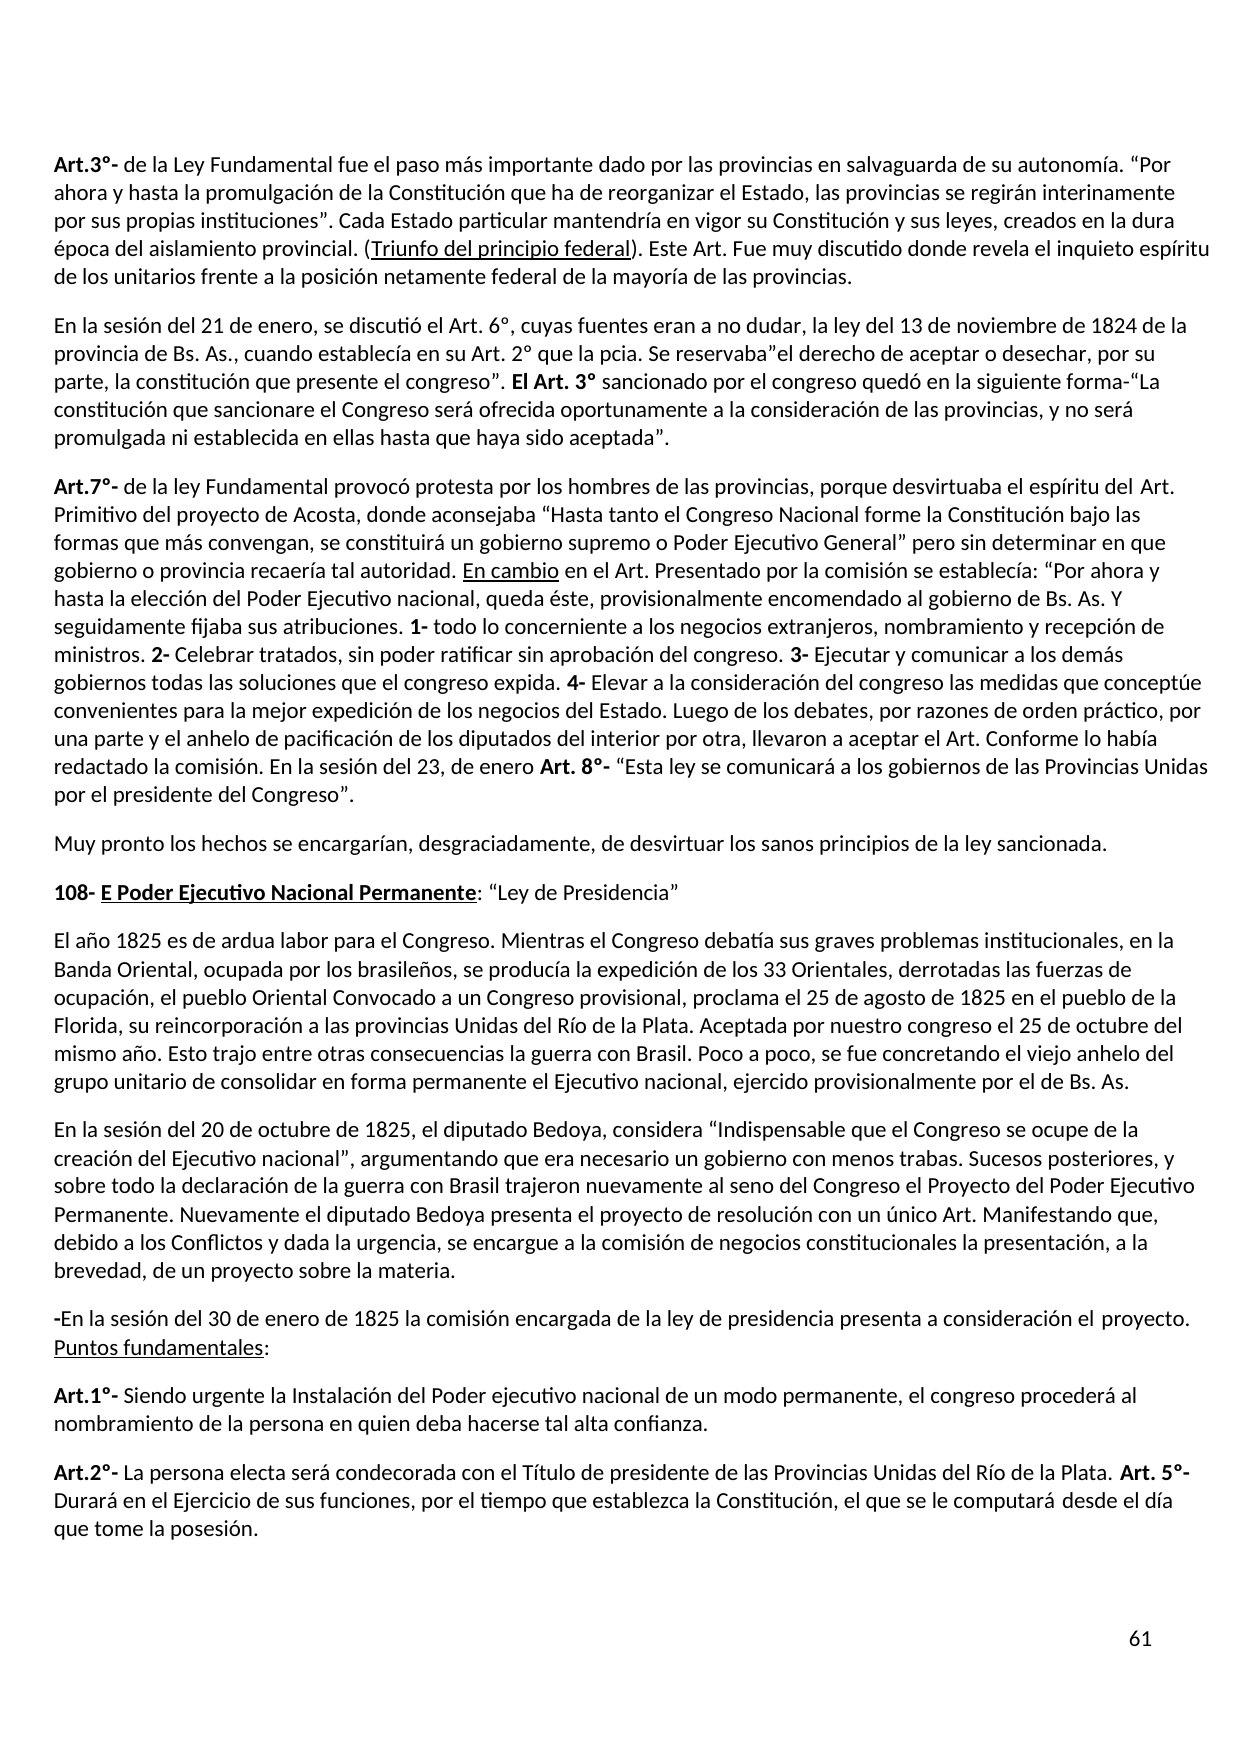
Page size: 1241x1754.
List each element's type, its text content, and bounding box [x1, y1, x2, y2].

text Art.7º- de la ley Fundamental provocó protesta por los hombres de las provincias, porque desvirtuaba el espíritu del Art. Primitivo del proyecto de Acosta, donde aconsejaba “Hasta tanto el Congreso Nacional forme la Constitución bajo las formas que más convengan, se constituirá un gobierno supremo o Poder Ejecutivo General” pero sin determinar en que gobierno o provincia recaería tal autoridad. En cambio en el Art. Presentado por la comisión se establecía: “Por ahora y hasta la elección del Poder Ejecutivo nacional, queda éste, provisionalmente encomendado al gobierno de Bs. As. Y seguidamente fijaba sus atribuciones. 1- todo lo concerniente a los negocios extranjeros, nombramiento y recepción de ministros. 2- Celebrar tratados, sin poder ratificar sin aprobación del congreso. 3- Ejecutar y comunicar a los demás gobiernos todas las soluciones que el congreso expida. 4- Elevar a la consideración del congreso las medidas que conceptúe convenientes para la mejor expedición de los negocios del Estado. Luego de los debates, por razones de orden práctico, por una parte y el anhelo de pacificación de los diputados del interior por otra, llevaron a aceptar el Art. Conforme lo había redactado la comisión. En la sesión del 23, de enero Art. 8º- “Esta ley se comunicará a los gobiernos de las Provincias Unidas por el presidente del Congreso”. [53, 472, 1211, 808]
text El año 1825 es de ardua labor para el Congreso. Mientras el Congreso debatía sus graves problemas institucionales, en la Banda Oriental, ocupada por los brasileños, se producía la expedición de los 33 Orientales, derrotadas las fuerzas de ocupación, el pueblo Oriental Convocado a un Congreso provisional, proclama el 25 de agosto de 1825 en el pueblo de la Florida, su reincorporación a las provincias Unidas del Río de la Plata. Aceptada por nuestro congreso el 25 de octubre del mismo año. Esto trajo entre otras consecuencias la guerra con Brasil. Poco a poco, se fue concretando el viejo anhelo del grupo unitario de consolidar en forma permanente el Ejecutivo nacional, ejercido provisionalmente por el de Bs. As. [53, 927, 1211, 1095]
text En la sesión del 20 de octubre de 1825, el diputado Bedoya, considera “Indispensable que el Congreso se ocupe de la creación del Ejecutivo nacional”, argumentando que era necesario un gobierno con menos trabas. Sucesos posteriores, y sobre todo la declaración de la guerra con Brasil trajeron nuevamente al seno del Congreso el Proyecto del Poder Ejecutivo Permanente. Nuevamente el diputado Bedoya presenta el proyecto de resolución con un único Art. Manifestando que, debido a los Conflictos y dada la urgencia, se encargue a la comisión de negocios constitucionales la presentación, a la brevedad, de un proyecto sobre la materia. [53, 1116, 1211, 1284]
text Art.1º- Siendo urgente la Instalación del Poder ejecutivo nacional de un modo permanente, el congreso procederá al nombramiento de la persona en quien deba hacerse tal alta confianza. [53, 1381, 1211, 1437]
text Muy pronto los hechos se encargarían, desgraciadamente, de desvirtuar los sanos principios de la ley sancionada. [53, 829, 1211, 857]
text Art.3º- de la Ley Fundamental fue el paso más importante dado por las provincias en salvaguarda de su autonomía. “Por ahora y hasta la promulgación de la Constitución que ha de reorganizar el Estado, las provincias se regirán interinamente por sus propias instituciones”. Cada Estado particular mantendría en vigor su Constitución y sus leyes, creados en la dura época del aislamiento provincial. (Triunfo del principio federal). Este Art. Fue muy discutido donde revela el inquieto espíritu de los unitarios frente a la posición netamente federal de la mayoría de las provincias. [53, 150, 1211, 290]
text En la sesión del 21 de enero, se discutió el Art. 6º, cuyas fuentes eran a no dudar, la ley del 13 de noviembre de 1824 de la provincia de Bs. As., cuando establecía en su Art. 2º que la pcia. Se reservaba”el derecho de aceptar o desechar, por su parte, la constitución que presente el congreso”. El Art. 3º sancionado por el congreso quedó en la siguiente forma-“La constitución que sancionare el Congreso será ofrecida oportunamente a la consideración de las provincias, y no será promulgada ni establecida en ellas hasta que haya sido aceptada”. [53, 311, 1211, 451]
text -En la sesión del 30 de enero de 1825 la comisión encargada de la ley de presidencia presenta a consideración el proyecto. Puntos fundamentales: [53, 1304, 1211, 1361]
text Art.2º- La persona electa será condecorada con el Título de presidente de las Provincias Unidas del Río de la Plata. Art. 5º- Durará en el Ejercicio de sus funciones, por el tiempo que establezca la Constitución, el que se le computará desde el día que tome la posesión. [53, 1458, 1211, 1542]
text 108- E Poder Ejecutivo Nacional Permanente: “Ley de Presidencia” [53, 878, 1211, 906]
